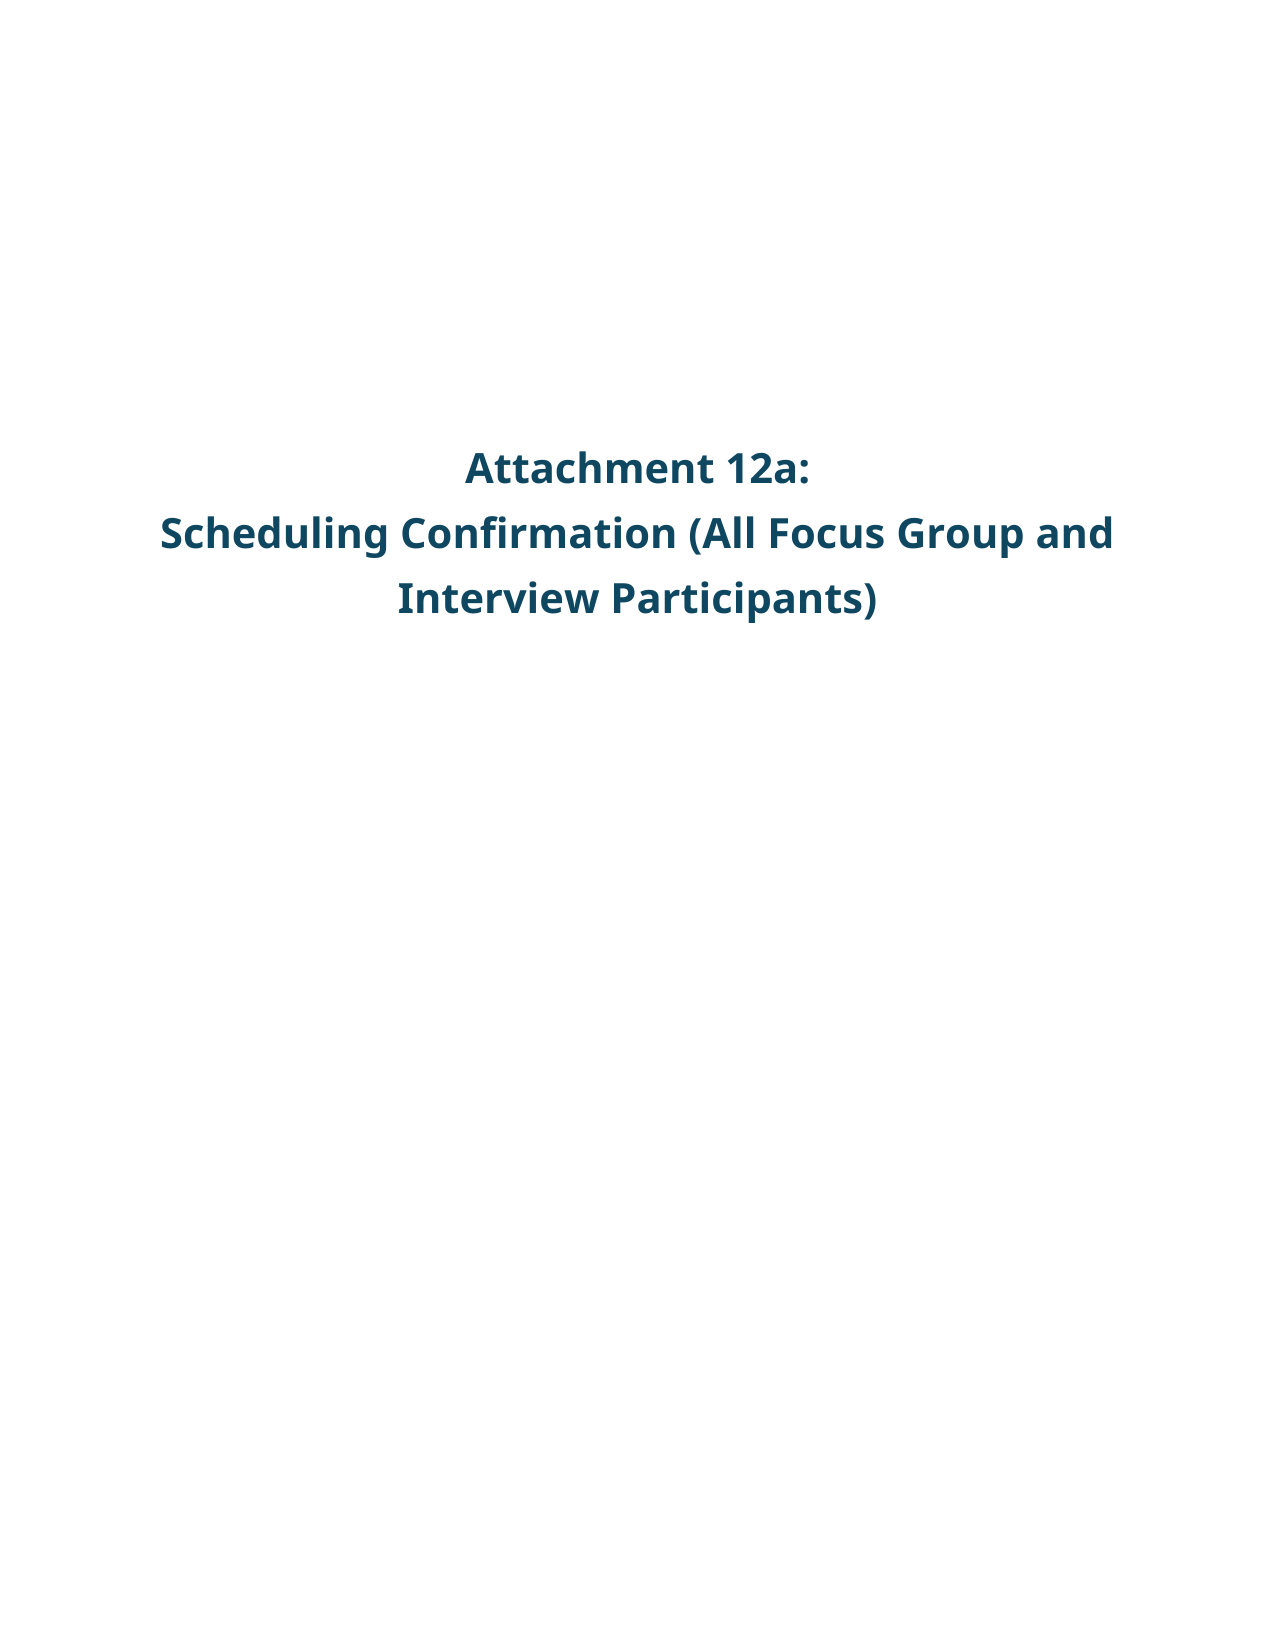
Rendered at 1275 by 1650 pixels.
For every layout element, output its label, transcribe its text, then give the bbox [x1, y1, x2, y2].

subtitle Attachment 12a: [150, 438, 1125, 495]
text Scheduling Confirmation (All Focus Group and Interview Participants) [150, 503, 1125, 626]
